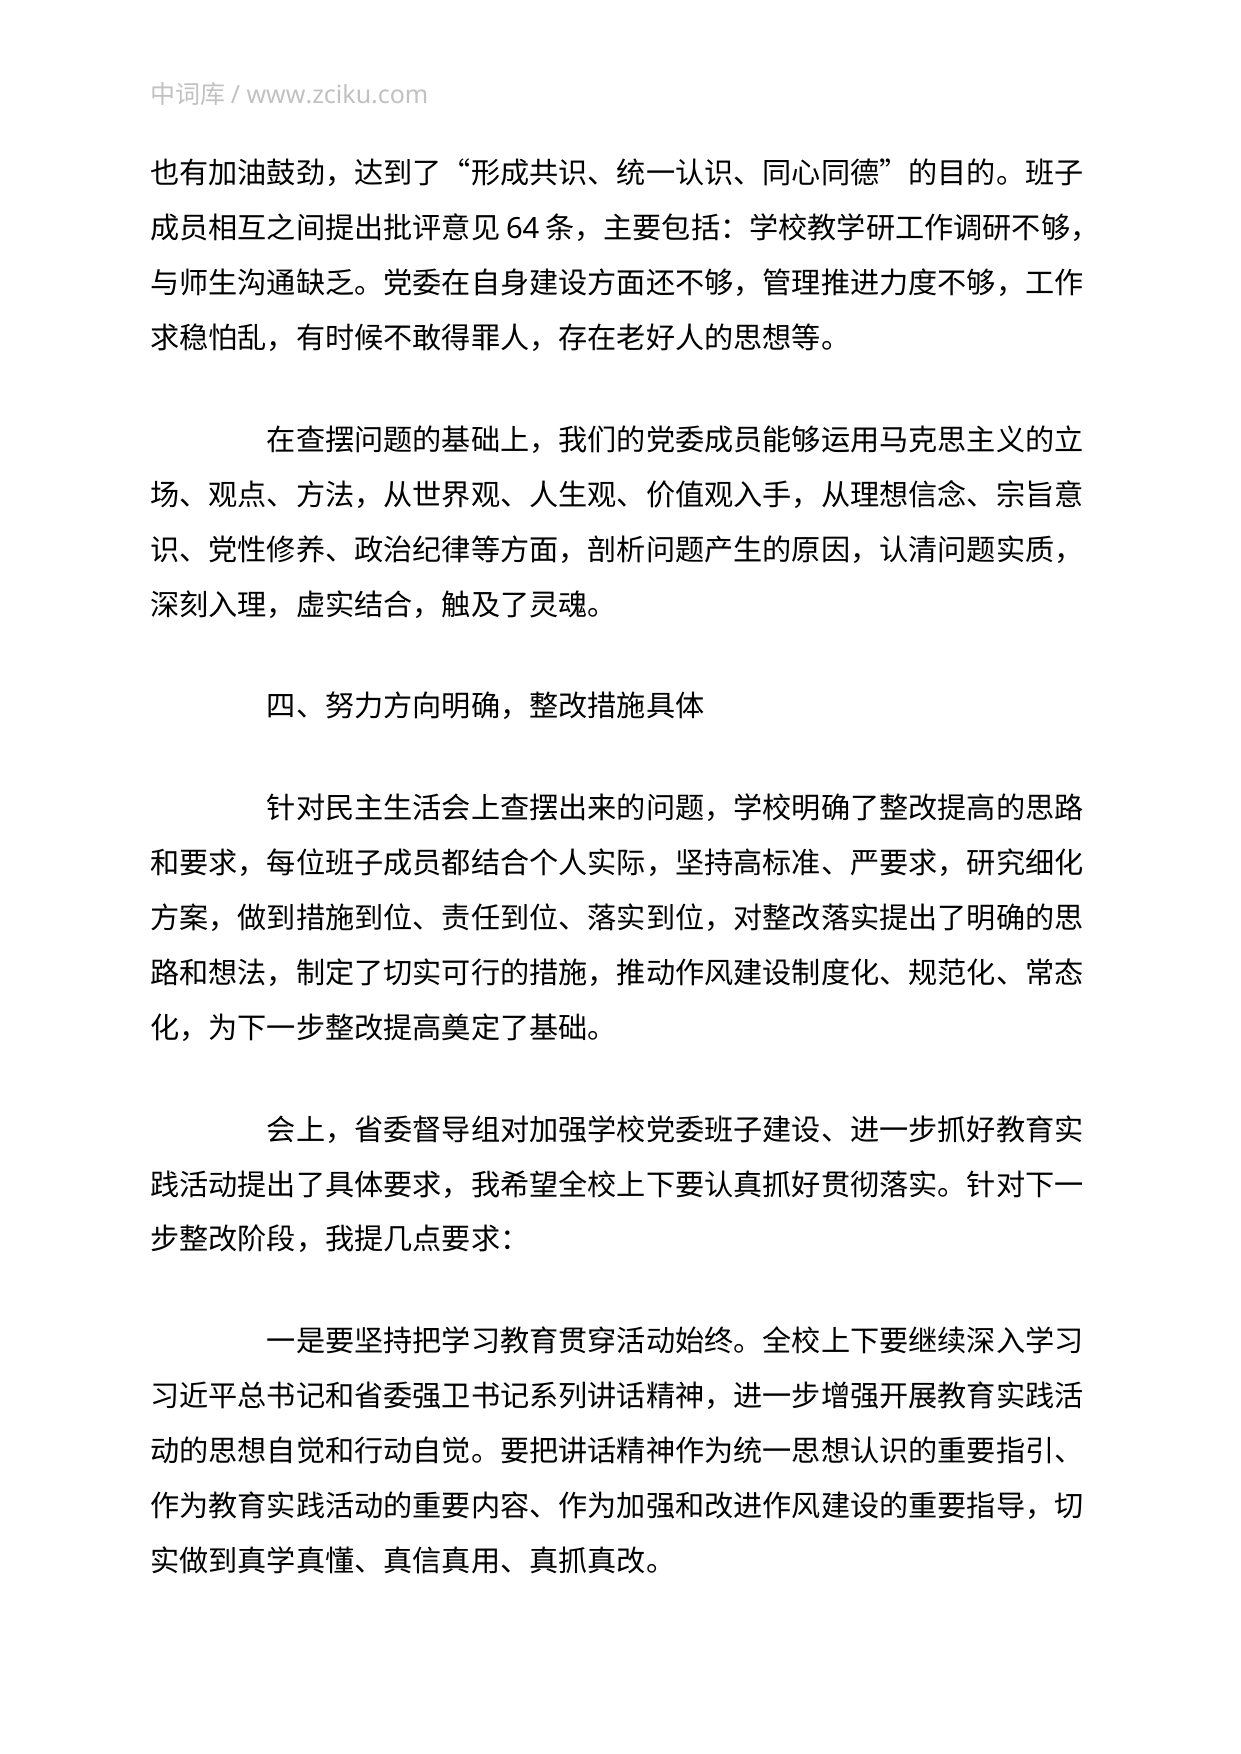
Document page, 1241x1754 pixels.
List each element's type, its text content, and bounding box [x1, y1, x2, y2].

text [150, 150, 1090, 357]
text 一是要坚持把学习教育贯穿活动始终。全校上下要继续深入学习习近平总书记和省委强卫书记系列讲话精神，进一步增强开展教育实践活动的思想自觉和行动自觉。要把讲话精神作为统一思想认识的重要指引、作为教育实践活动的重要内容、作为加强和改进作风建设的重要指导，切实做到真学真懂、真信真用、真抓真改。 [150, 1318, 1090, 1579]
text 针对民主生活会上查摆出来的问题，学校明确了整改提高的思路和要求，每位班子成员都结合个人实际，坚持高标准、严要求，研究细化方案，做到措施到位、责任到位、落实到位，对整改落实提出了明确的思路和想法，制定了切实可行的措施，推动作风建设制度化、规范化、常态化，为下一步整改提高奠定了基础。 [150, 785, 1090, 1047]
text 四、努力方向明确，整改措施具体 [150, 683, 1090, 725]
text 在查摆问题的基础上，我们的党委成员能够运用马克思主义的立场、观点、方法，从世界观、人生观、价值观入手，从理想信念、宗旨意识、党性修养、政治纪律等方面，剖析问题产生的原因，认清问题实质，深刻入理，虚实结合，触及了灵魂。 [150, 417, 1090, 623]
text 会上，省委督导组对加强学校党委班子建设、进一步抓好教育实践活动提出了具体要求，我希望全校上下要认真抓好贯彻落实。针对下一步整改阶段，我提几点要求： [150, 1106, 1090, 1258]
